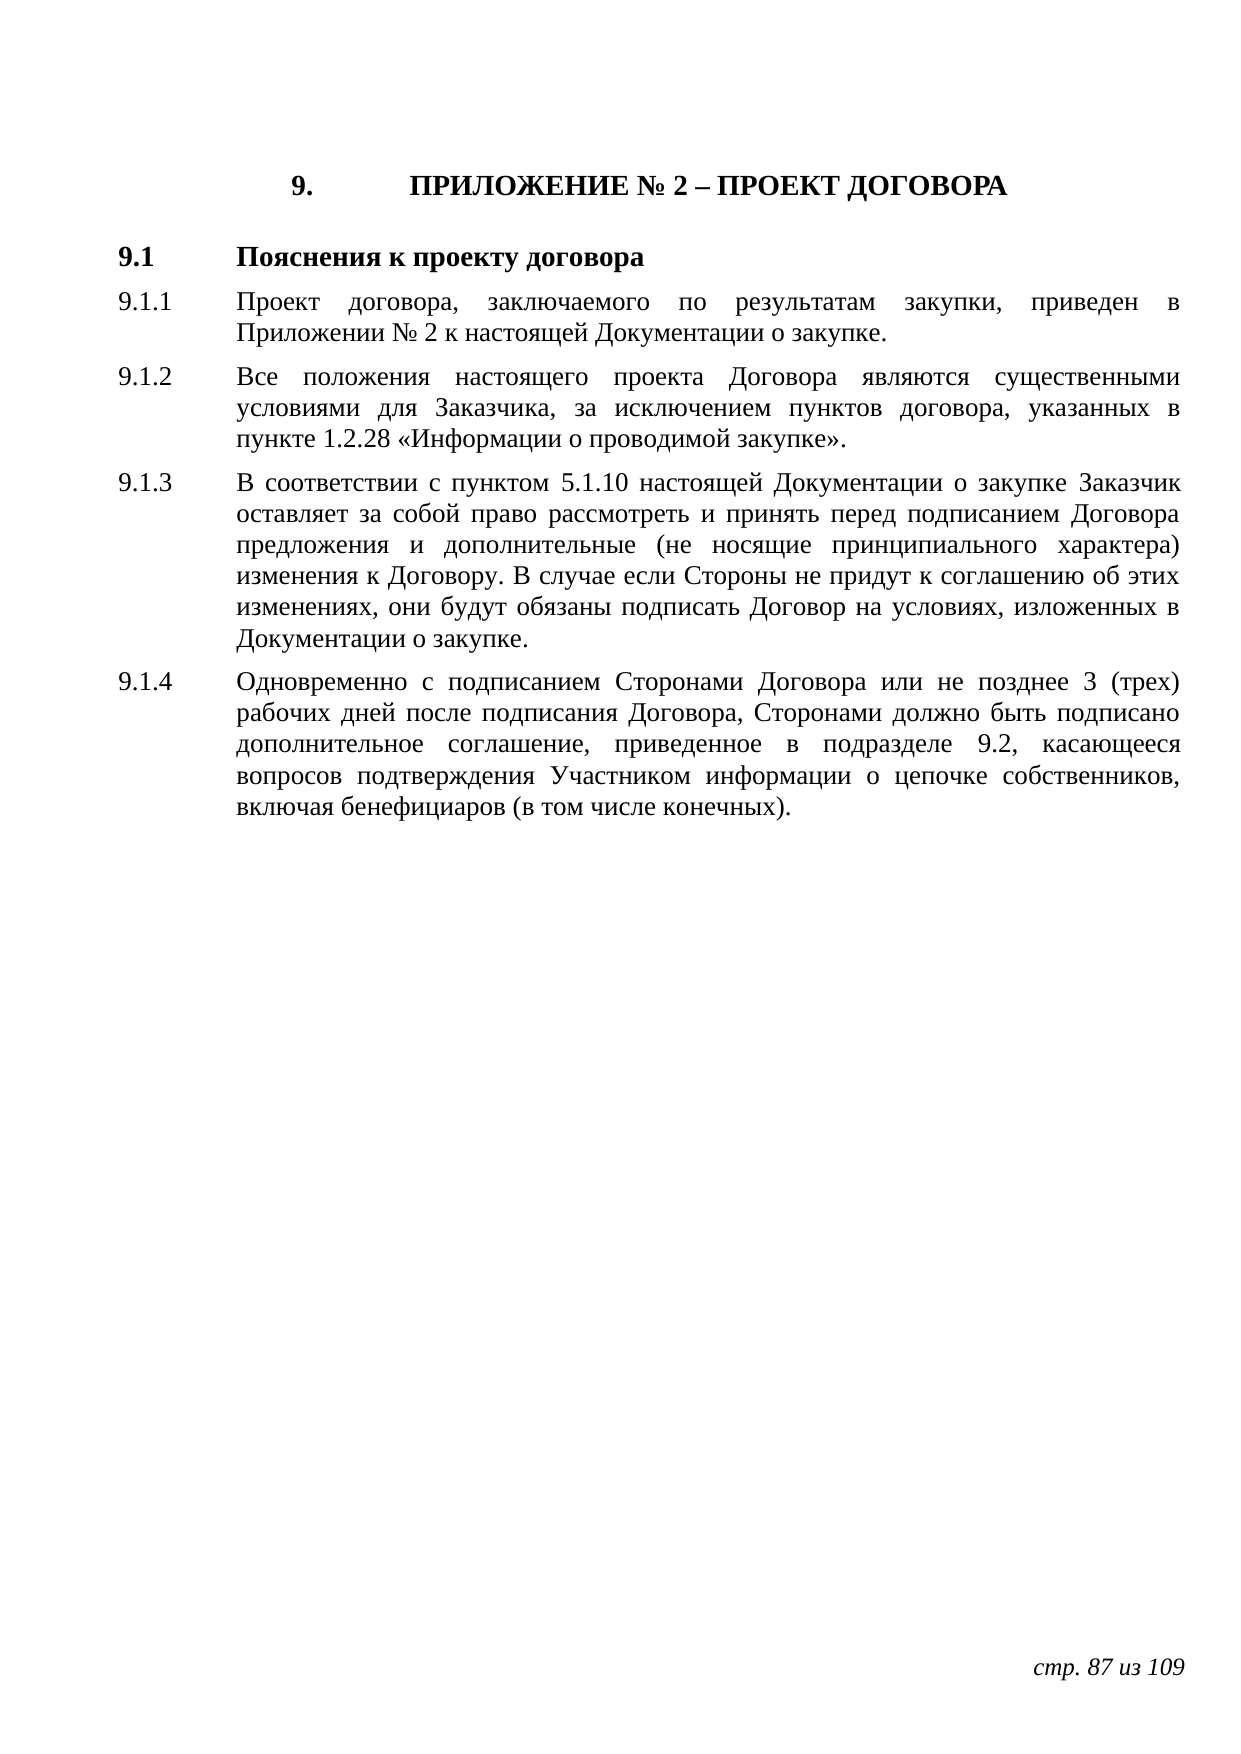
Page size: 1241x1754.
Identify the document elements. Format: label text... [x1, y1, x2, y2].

text Одновременно с подписанием Сторонами Договора или не позднее 3 (трех) рабочих дней после подписания Договора, Сторонами должно быть подписано дополнительное соглашение, приведенное в подразделе 9.2, касающееся вопросов подтверждения Участником информации о цепочке собственников, включая бенефициаров (в том числе конечных). [118, 665, 1181, 821]
subtitle ПРИЛОЖЕНИЕ № 2 – ПРОЕКТ ДОГОВОРА [118, 168, 1181, 202]
text Все положения настоящего проекта Договора являются существенными условиями для Заказчика, за исключением пунктов договора, указанных в пункте 1.2.28 «Информации о проводимой закупке». [118, 360, 1181, 453]
subtitle Пояснения к проекту договора [118, 239, 1181, 273]
text Проект договора, заключаемого по результатам закупки, приведен в Приложении № 2 к настоящей Документации о закупке. [118, 285, 1181, 347]
text В соответствии с пунктом 5.1.10 настоящей Документации о закупке Заказчик оставляет за собой право рассмотреть и принять перед подписанием Договора предложения и дополнительные (не носящие принципиального характера) изменения к Договору. В случае если Стороны не придут к соглашению об этих изменениях, они будут обязаны подписать Договор на условиях, изложенных в Документации о закупке. [118, 466, 1181, 653]
